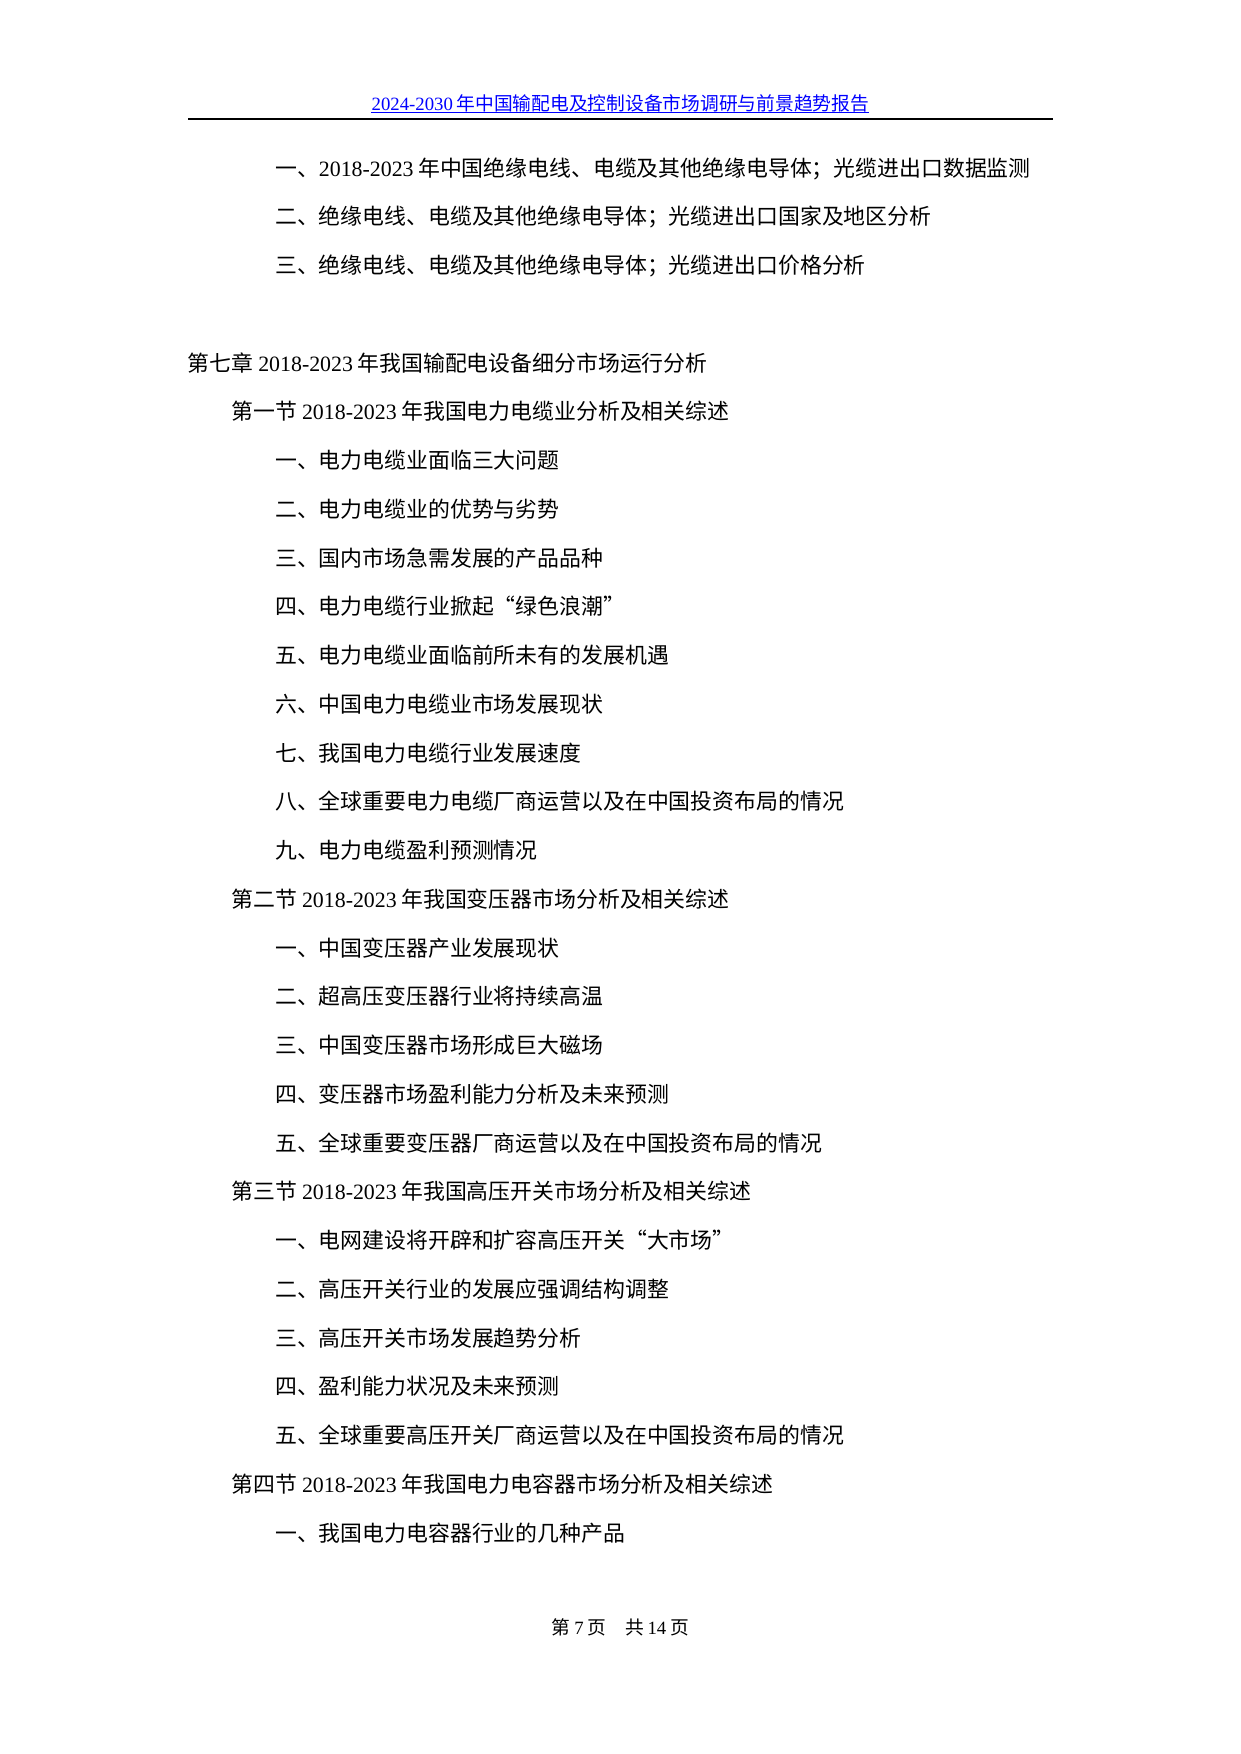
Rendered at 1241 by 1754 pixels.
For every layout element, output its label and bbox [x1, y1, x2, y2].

text [187, 150, 1053, 1548]
